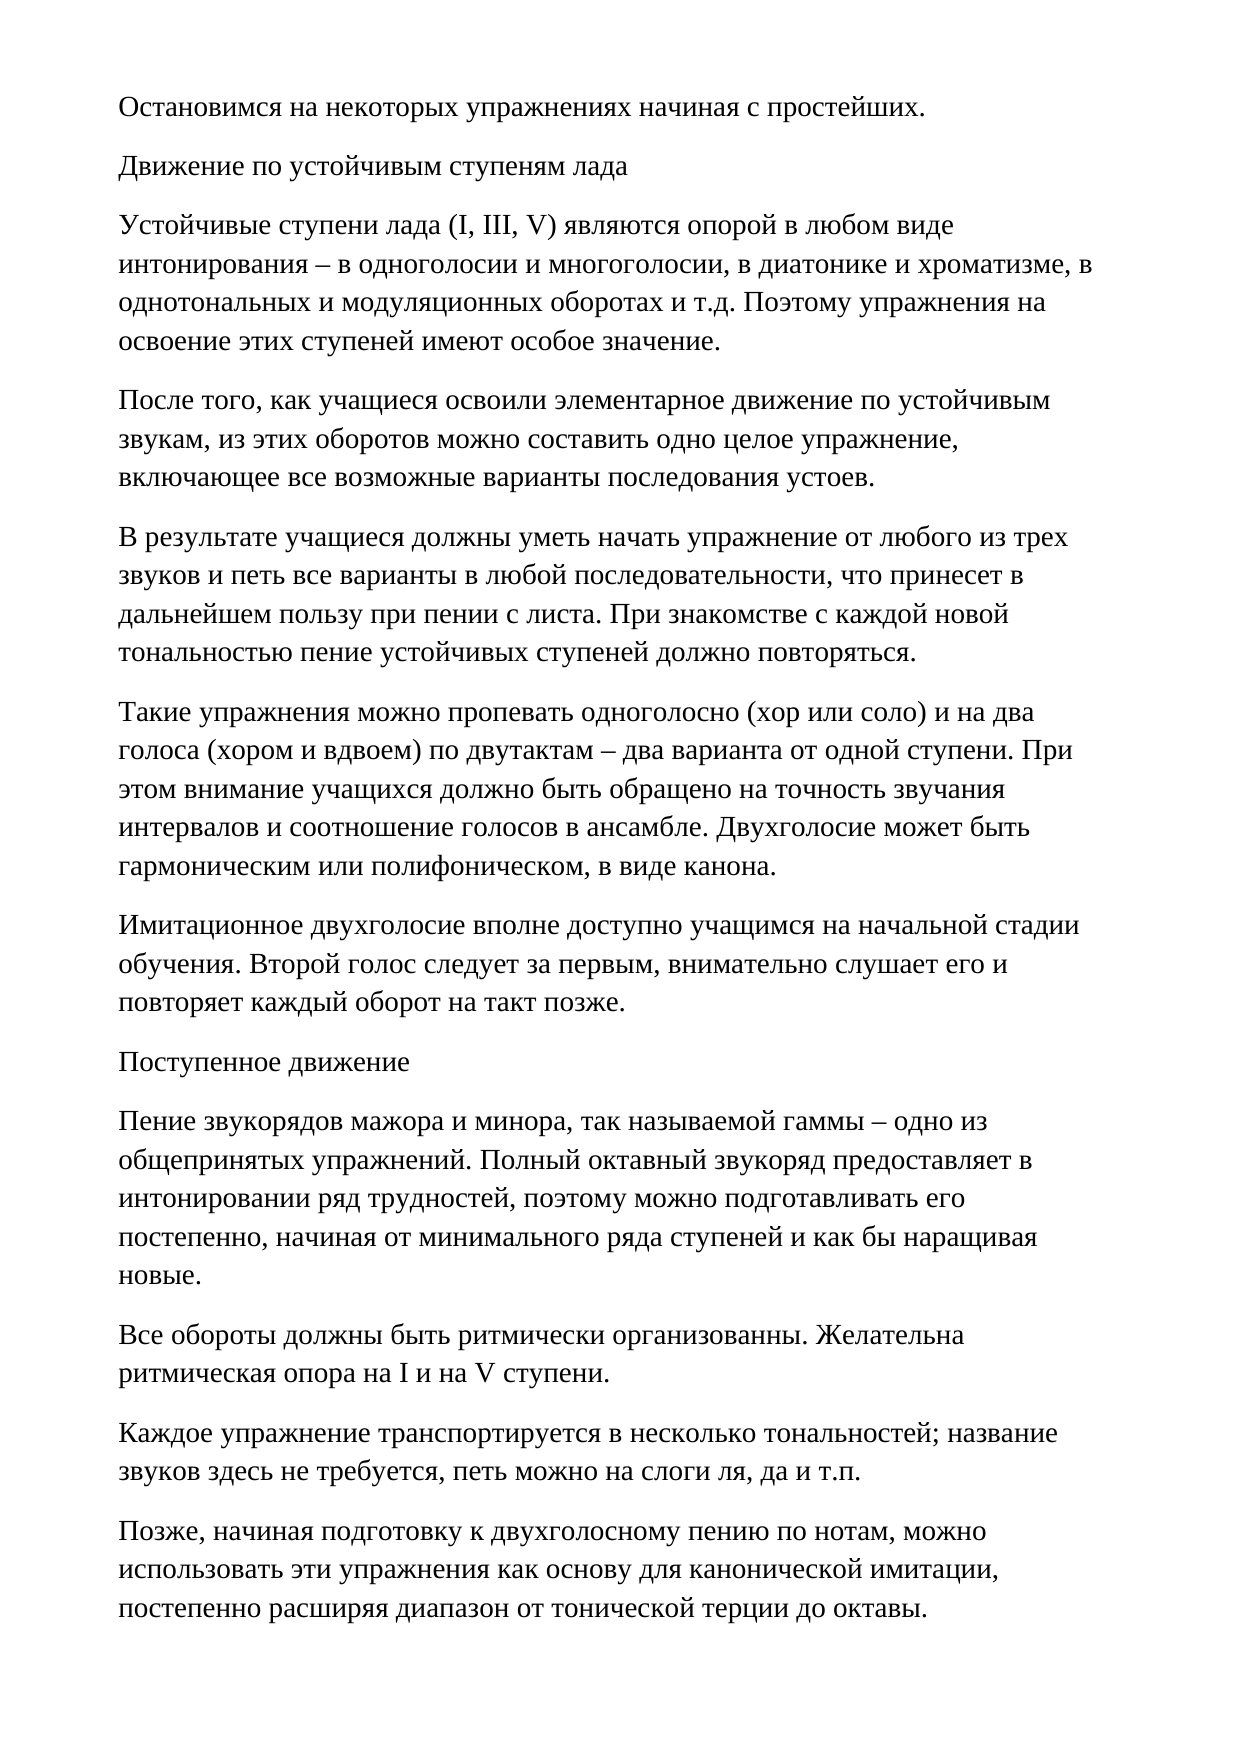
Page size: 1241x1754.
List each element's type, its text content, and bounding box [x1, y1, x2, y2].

text Остановимся на некоторых упражнениях начиная с простейших. [118, 89, 1122, 122]
text Поступенное движение [118, 1044, 1122, 1077]
text Движение по устойчивым ступеням лада [118, 148, 1122, 182]
text В результате учащиеся должны уметь начать упражнение от любого из трех звуков и петь все варианты в любой последовательности, что принесет в дальнейшем пользу при пении с листа. При знакомстве с каждой новой тональностью пение устойчивых ступеней должно повторяться. [118, 519, 1122, 668]
text Устойчивые ступени лада (I, III, V) являются опорой в любом виде интонирования – в одноголосии и многоголосии, в диатонике и хроматизме, в однотональных и модуляционных оборотах и т.д. Поэтому упражнения на освоение этих ступеней имеют особое значение. [118, 207, 1122, 357]
text После того, как учащиеся освоили элементарное движение по устойчивым звукам, из этих оборотов можно составить одно целое упражнение, включающее все возможные варианты последования устоев. [118, 382, 1122, 493]
text Позже, начиная подготовку к двухголосному пению по нотам, можно использовать эти упражнения как основу для канонической имитации, постепенно расширяя диапазон от тонической терции до октавы. [118, 1513, 1122, 1623]
text Пение звукорядов мажора и минора, так называемой гаммы – одно из общепринятых упражнений. Полный октавный звукоряд предоставляет в интонировании ряд трудностей, поэтому можно подготавливать его постепенно, начиная от минимального ряда ступеней и как бы наращивая новые. [118, 1103, 1122, 1291]
text Имитационное двухголосие вполне доступно учащимся на начальной стадии обучения. Второй голос следует за первым, внимательно слушает его и повторяет каждый оборот на такт позже. [118, 907, 1122, 1018]
text Такие упражнения можно пропевать одноголосно (хор или соло) и на два голоса (хором и вдвоем) по двутактам – два варианта от одной ступени. При этом внимание учащихся должно быть обращено на точность звучания интервалов и соотношение голосов в ансамбле. Двухголосие может быть гармоническим или полифоническом, в виде канона. [118, 694, 1122, 882]
text Все обороты должны быть ритмически организованны. Желательна ритмическая опора на I и на V ступени. [118, 1317, 1122, 1389]
text Каждое упражнение транспортируется в несколько тональностей; название звуков здесь не требуется, петь можно на слоги ля, да и т.п. [118, 1415, 1122, 1487]
